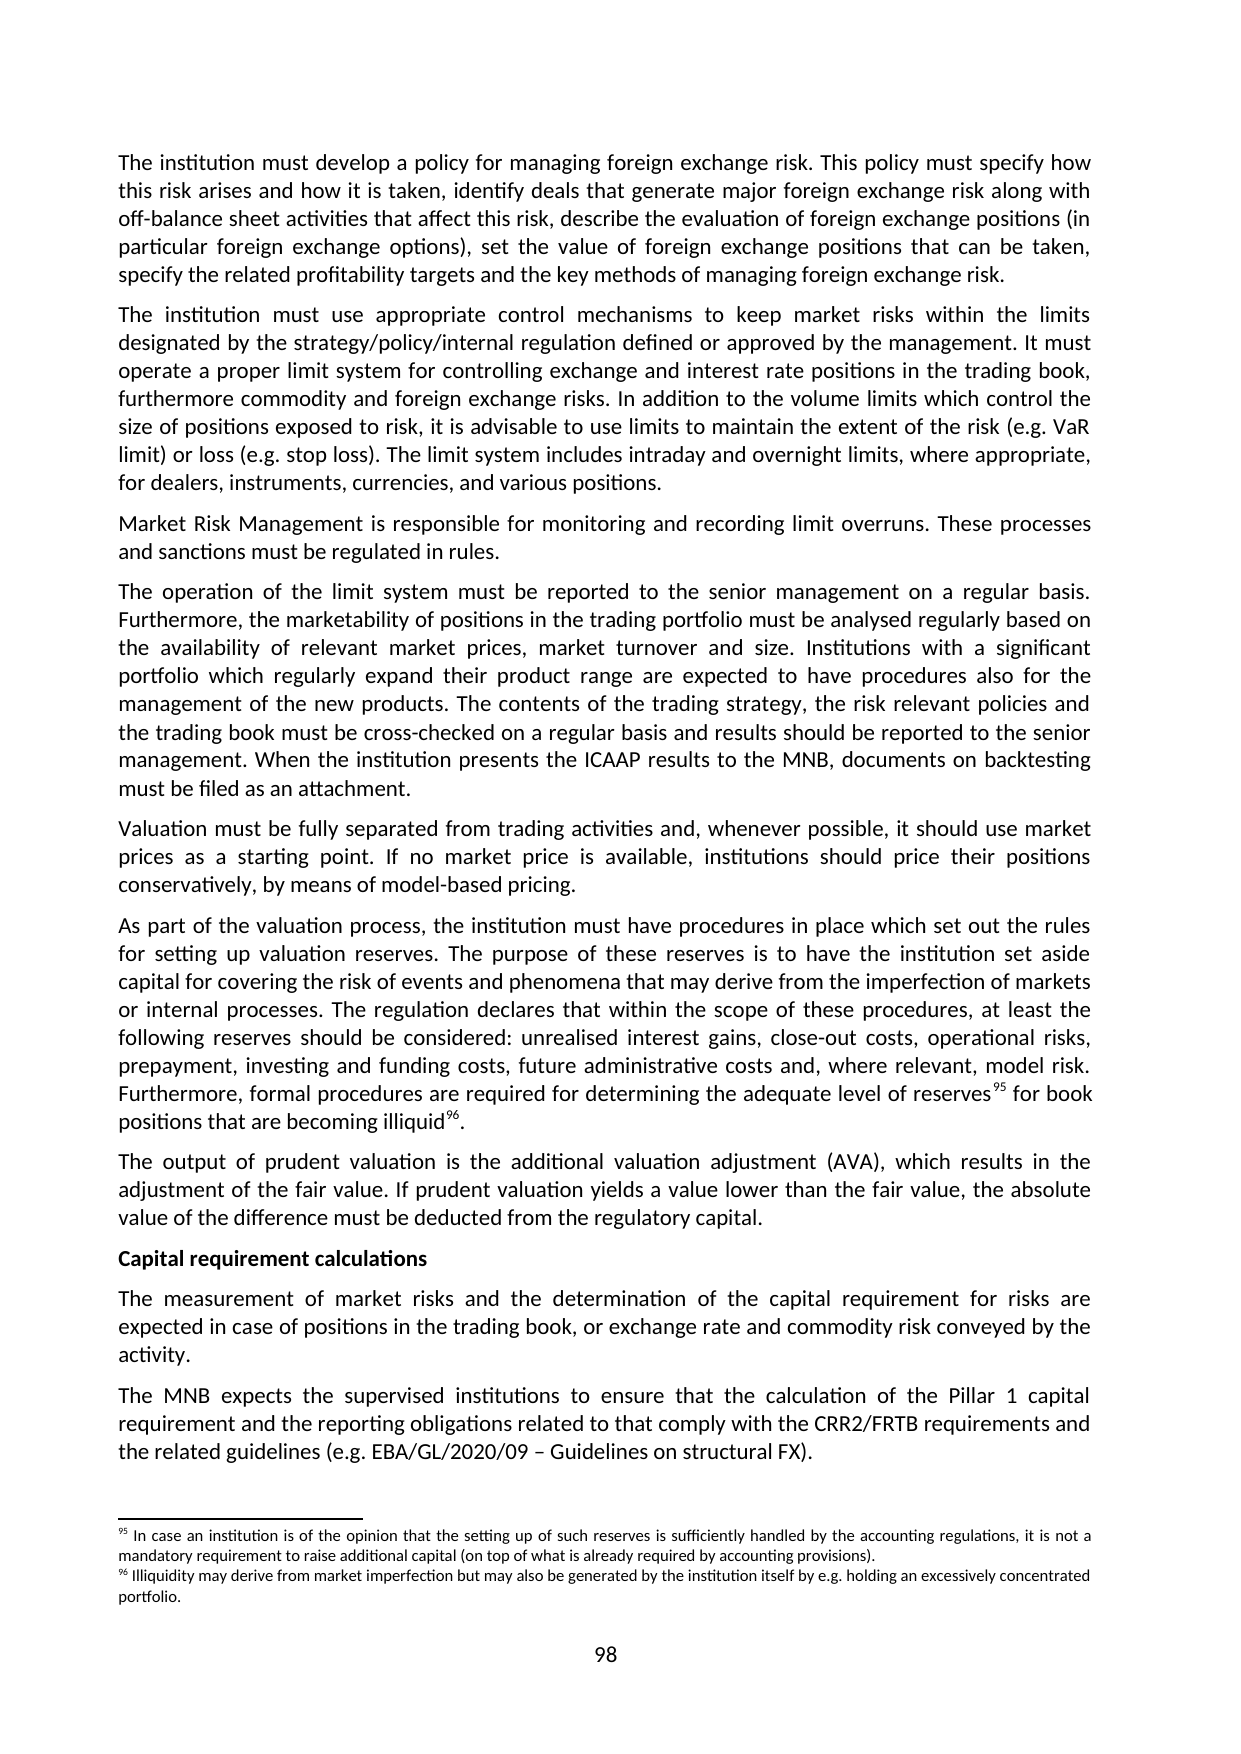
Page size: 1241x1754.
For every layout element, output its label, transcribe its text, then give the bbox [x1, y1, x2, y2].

text Capital requirement calculations [118, 1244, 1093, 1272]
text As part of the valuation process, the institution must have procedures in place which set out the rules for setting up valuation reserves. The purpose of these reserves is to have the institution set aside capital for covering the risk of events and phenomena that may derive from the imperfection of markets or internal processes. The regulation declares that within the scope of these procedures, at least the following reserves should be considered: unrealised interest gains, close-out costs, operational risks, prepayment, investing and funding costs, future administrative costs and, where relevant, model risk. Furthermore, formal procedures are required for determining the adequate level of reserves for book positions that are becoming illiquid. [118, 911, 1093, 1135]
text The operation of the limit system must be reported to the senior management on a regular basis. Furthermore, the marketability of positions in the trading portfolio must be analysed regularly based on the availability of relevant market prices, market turnover and size. Institutions with a significant portfolio which regularly expand their product range are expected to have procedures also for the management of the new products. The contents of the trading strategy, the risk relevant policies and the trading book must be cross-checked on a regular basis and results should be reported to the senior management. When the institution presents the ICAAP results to the MNB, documents on backtesting must be filed as an attachment. [118, 577, 1093, 802]
text The output of prudent valuation is the additional valuation adjustment (AVA), which results in the adjustment of the fair value. If prudent valuation yields a value lower than the fair value, the absolute value of the difference must be deducted from the regulatory capital. [118, 1147, 1093, 1231]
text The measurement of market risks and the determination of the capital requirement for risks are expected in case of positions in the trading book, or exchange rate and commodity risk conveyed by the activity. [118, 1284, 1093, 1368]
text The institution must develop a policy for managing foreign exchange risk. This policy must specify how this risk arises and how it is taken, identify deals that generate major foreign exchange risk along with off-balance sheet activities that affect this risk, describe the evaluation of foreign exchange positions (in particular foreign exchange options), set the value of foreign exchange positions that can be taken, specify the related profitability targets and the key methods of managing foreign exchange risk. [118, 148, 1093, 288]
text Valuation must be fully separated from trading activities and, whenever possible, it should use market prices as a starting point. If no market price is available, institutions should price their positions conservatively, by means of model-based pricing. [118, 814, 1093, 898]
text Market Risk Management is responsible for monitoring and recording limit overruns. These processes and sanctions must be regulated in rules. [118, 509, 1093, 565]
text The MNB expects the supervised institutions to ensure that the calculation of the Pillar 1 capital requirement and the reporting obligations related to that comply with the CRR2/FRTB requirements and the related guidelines (e.g. EBA/GL/2020/09 – Guidelines on structural FX). [118, 1381, 1093, 1465]
text The institution must use appropriate control mechanisms to keep market risks within the limits designated by the strategy/policy/internal regulation defined or approved by the management. It must operate a proper limit system for controlling exchange and interest rate positions in the trading book, furthermore commodity and foreign exchange risks. In addition to the volume limits which control the size of positions exposed to risk, it is advisable to use limits to maintain the extent of the risk (e.g. VaR limit) or loss (e.g. stop loss). The limit system includes intraday and overnight limits, where appropriate, for dealers, instruments, currencies, and various positions. [118, 300, 1093, 496]
